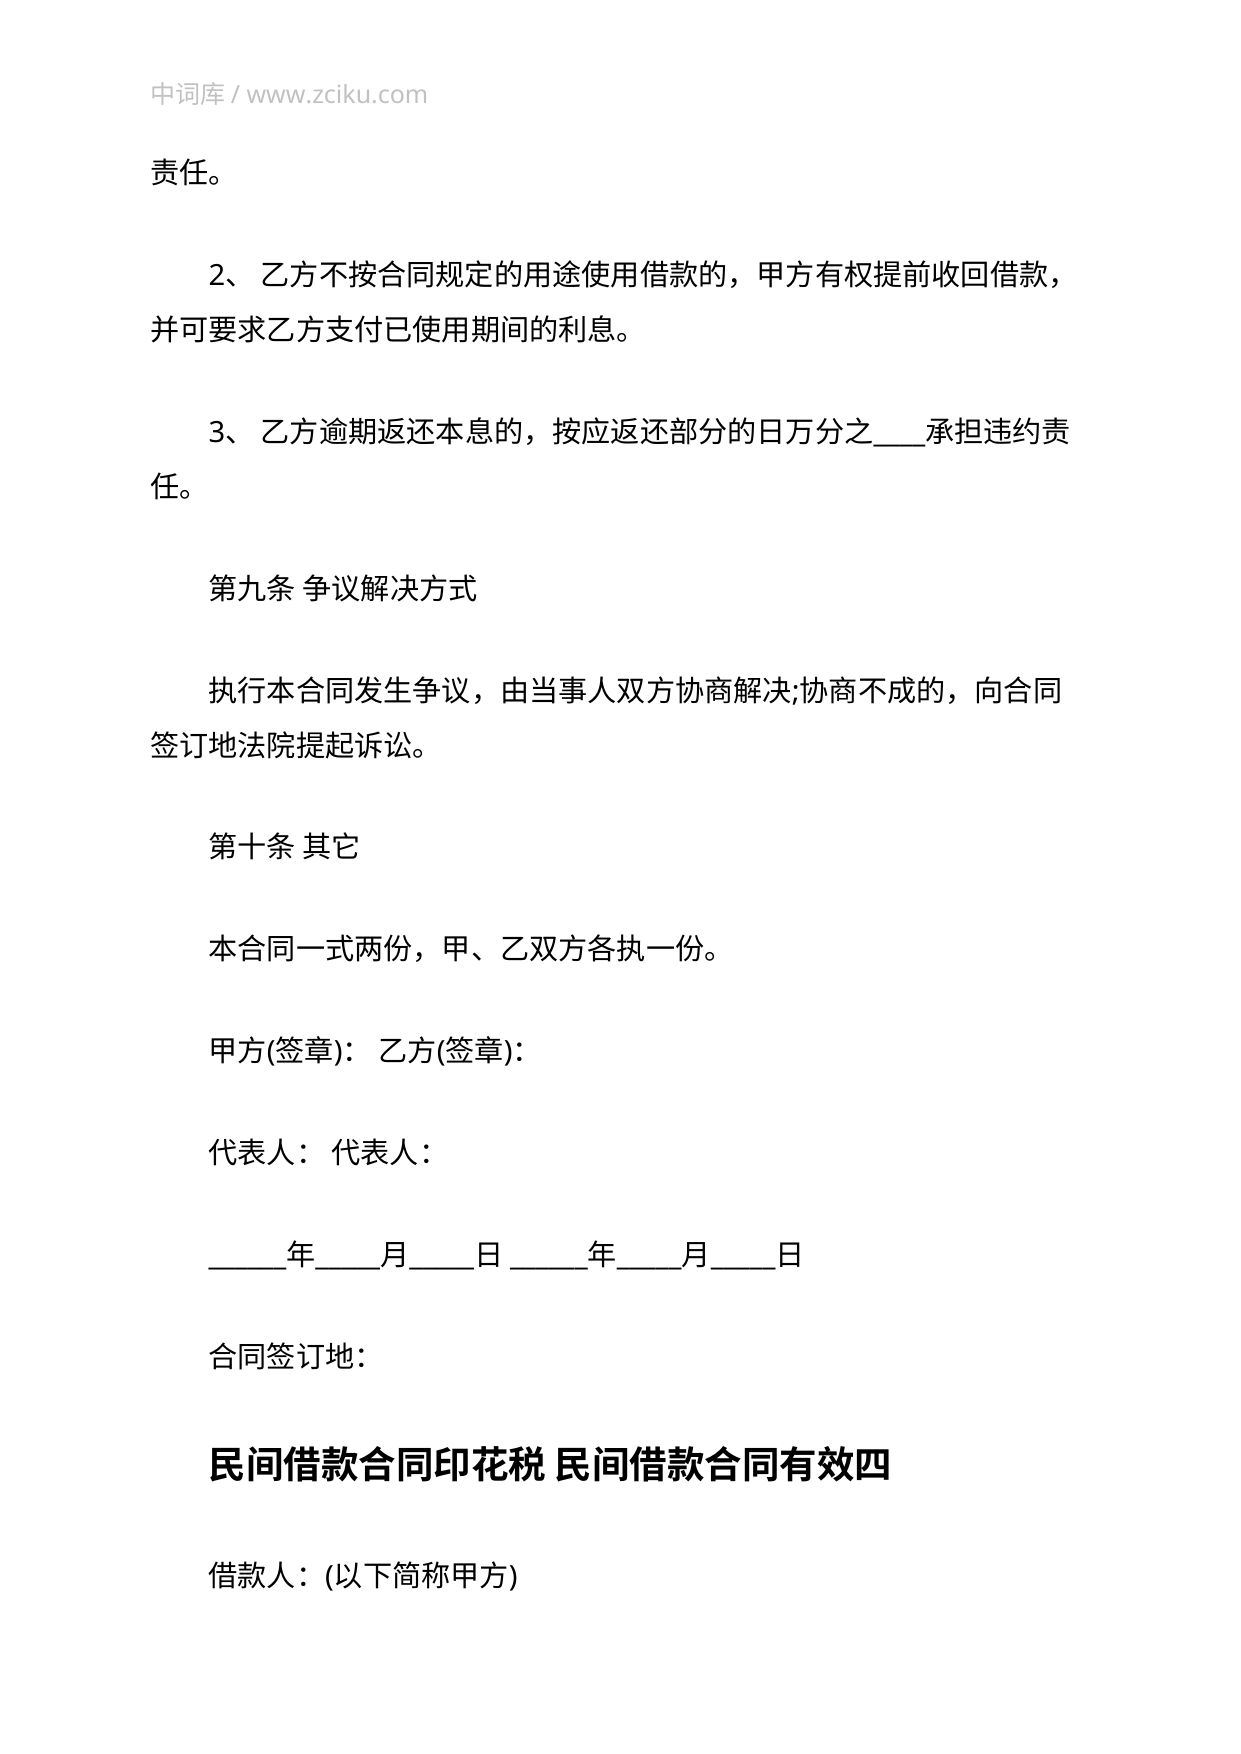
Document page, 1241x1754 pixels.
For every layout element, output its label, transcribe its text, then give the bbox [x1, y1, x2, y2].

text 代表人： 代表人： [150, 1129, 1090, 1172]
text 民间借款合同印花税 民间借款合同有效四 [150, 1435, 1090, 1489]
text ______年_____月_____日 ______年_____月_____日 [150, 1231, 1090, 1273]
text 3、 乙方逾期返还本息的，按应返还部分的日万分之____承担违约责任。 [150, 408, 1090, 506]
text 本合同一式两份，甲、乙双方各执一份。 [150, 926, 1090, 968]
text 第九条 争议解决方式 [150, 565, 1090, 608]
text 借款人：(以下简称甲方) [150, 1552, 1090, 1595]
text 甲方(签章)： 乙方(签章)： [150, 1027, 1090, 1070]
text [150, 150, 1090, 192]
text 执行本合同发生争议，由当事人双方协商解决;协商不成的，向合同签订地法院提起诉讼。 [150, 667, 1090, 764]
text 合同签订地： [150, 1333, 1090, 1375]
text 第十条 其它 [150, 824, 1090, 866]
text 2、 乙方不按合同规定的用途使用借款的，甲方有权提前收回借款，并可要求乙方支付已使用期间的利息。 [150, 252, 1090, 349]
